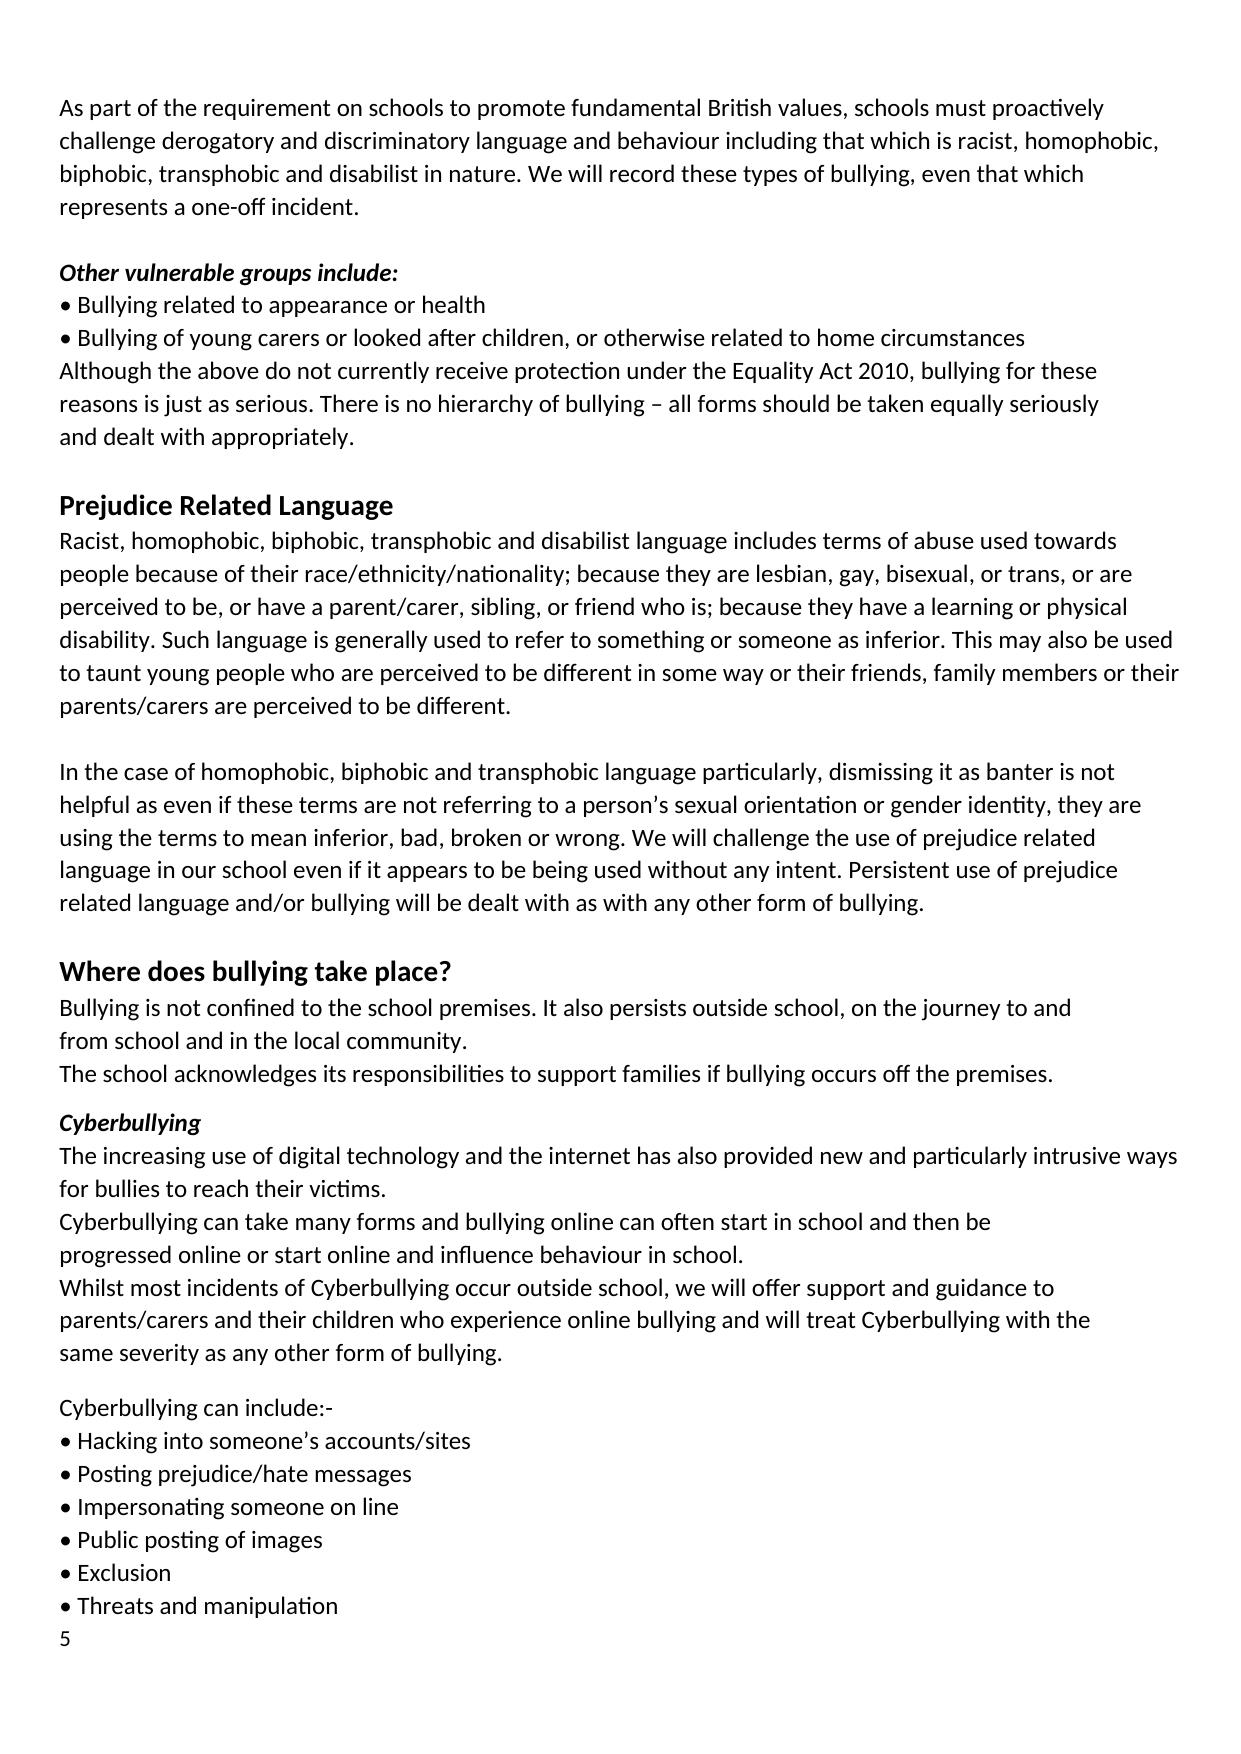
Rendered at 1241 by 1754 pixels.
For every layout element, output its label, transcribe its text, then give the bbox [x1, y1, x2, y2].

text and dealt with appropriately. [59, 421, 1181, 452]
text • Exclusion [59, 1557, 1181, 1587]
text Racist, homophobic, biphobic, transphobic and disabilist language includes terms of abuse used towards people because of their race/ethnicity/nationality; because they are lesbian, gay, bisexual, or trans, or are perceived to be, or have a parent/carer, sibling, or friend who is; because they have a learning or physical disability. Such language is generally used to refer to something or someone as inferior. This may also be used to taunt young people who are perceived to be different in some way or their friends, family members or their parents/carers are perceived to be different. [59, 526, 1181, 721]
text Other vulnerable groups include: [59, 257, 1181, 287]
text Cyberbullying [59, 1107, 1181, 1138]
text Cyberbullying can include:- [59, 1392, 1181, 1423]
text reasons is just as serious. There is no hierarchy of bullying – all forms should be taken equally seriously [59, 388, 1181, 419]
text Whilst most incidents of Cyberbullying occur outside school, we will offer support and guidance to [59, 1272, 1181, 1302]
text Cyberbullying can take many forms and bullying online can often start in school and then be [59, 1206, 1181, 1236]
text Prejudice Related Language [59, 487, 1181, 523]
text • Bullying related to appearance or health [59, 289, 1181, 320]
text • Posting prejudice/hate messages [59, 1458, 1181, 1489]
text Where does bullying take place? [59, 953, 1181, 989]
text same severity as any other form of bullying. [59, 1337, 1181, 1368]
text • Hacking into someone’s accounts/sites [59, 1425, 1181, 1456]
text • Public posting of images [59, 1524, 1181, 1554]
text parents/carers and their children who experience online bullying and will treat Cyberbullying with the [59, 1304, 1181, 1335]
text Bullying is not confined to the school premises. It also persists outside school, on the journey to and [59, 992, 1181, 1022]
text challenge derogatory and discriminatory language and behaviour including that which is racist, homophobic, biphobic, transphobic and disabilist in nature. We will record these types of bullying, even that which represents a one-off incident. [59, 125, 1181, 221]
text from school and in the local community. [59, 1025, 1181, 1055]
text Although the above do not currently receive protection under the Equality Act 2010, bullying for these [59, 355, 1181, 386]
text In the case of homophobic, biphobic and transphobic language particularly, dismissing it as banter is not helpful as even if these terms are not referring to a person’s sexual orientation or gender identity, they are using the terms to mean inferior, bad, broken or wrong. We will challenge the use of prejudice related language in our school even if it appears to be being used without any intent. Persistent use of prejudice related language and/or bullying will be dealt with as with any other form of bullying. [59, 756, 1181, 918]
text The increasing use of digital technology and the internet has also provided new and particularly intrusive ways for bullies to reach their victims. [59, 1140, 1181, 1203]
text The school acknowledges its responsibilities to support families if bullying occurs off the premises. [59, 1058, 1181, 1088]
text • Impersonating someone on line [59, 1491, 1181, 1522]
text • Bullying of young carers or looked after children, or otherwise related to home circumstances [59, 322, 1181, 353]
text • Threats and manipulation [59, 1590, 1181, 1620]
text progressed online or start online and influence behaviour in school. [59, 1239, 1181, 1269]
text As part of the requirement on schools to promote fundamental British values, schools must proactively [59, 92, 1181, 123]
